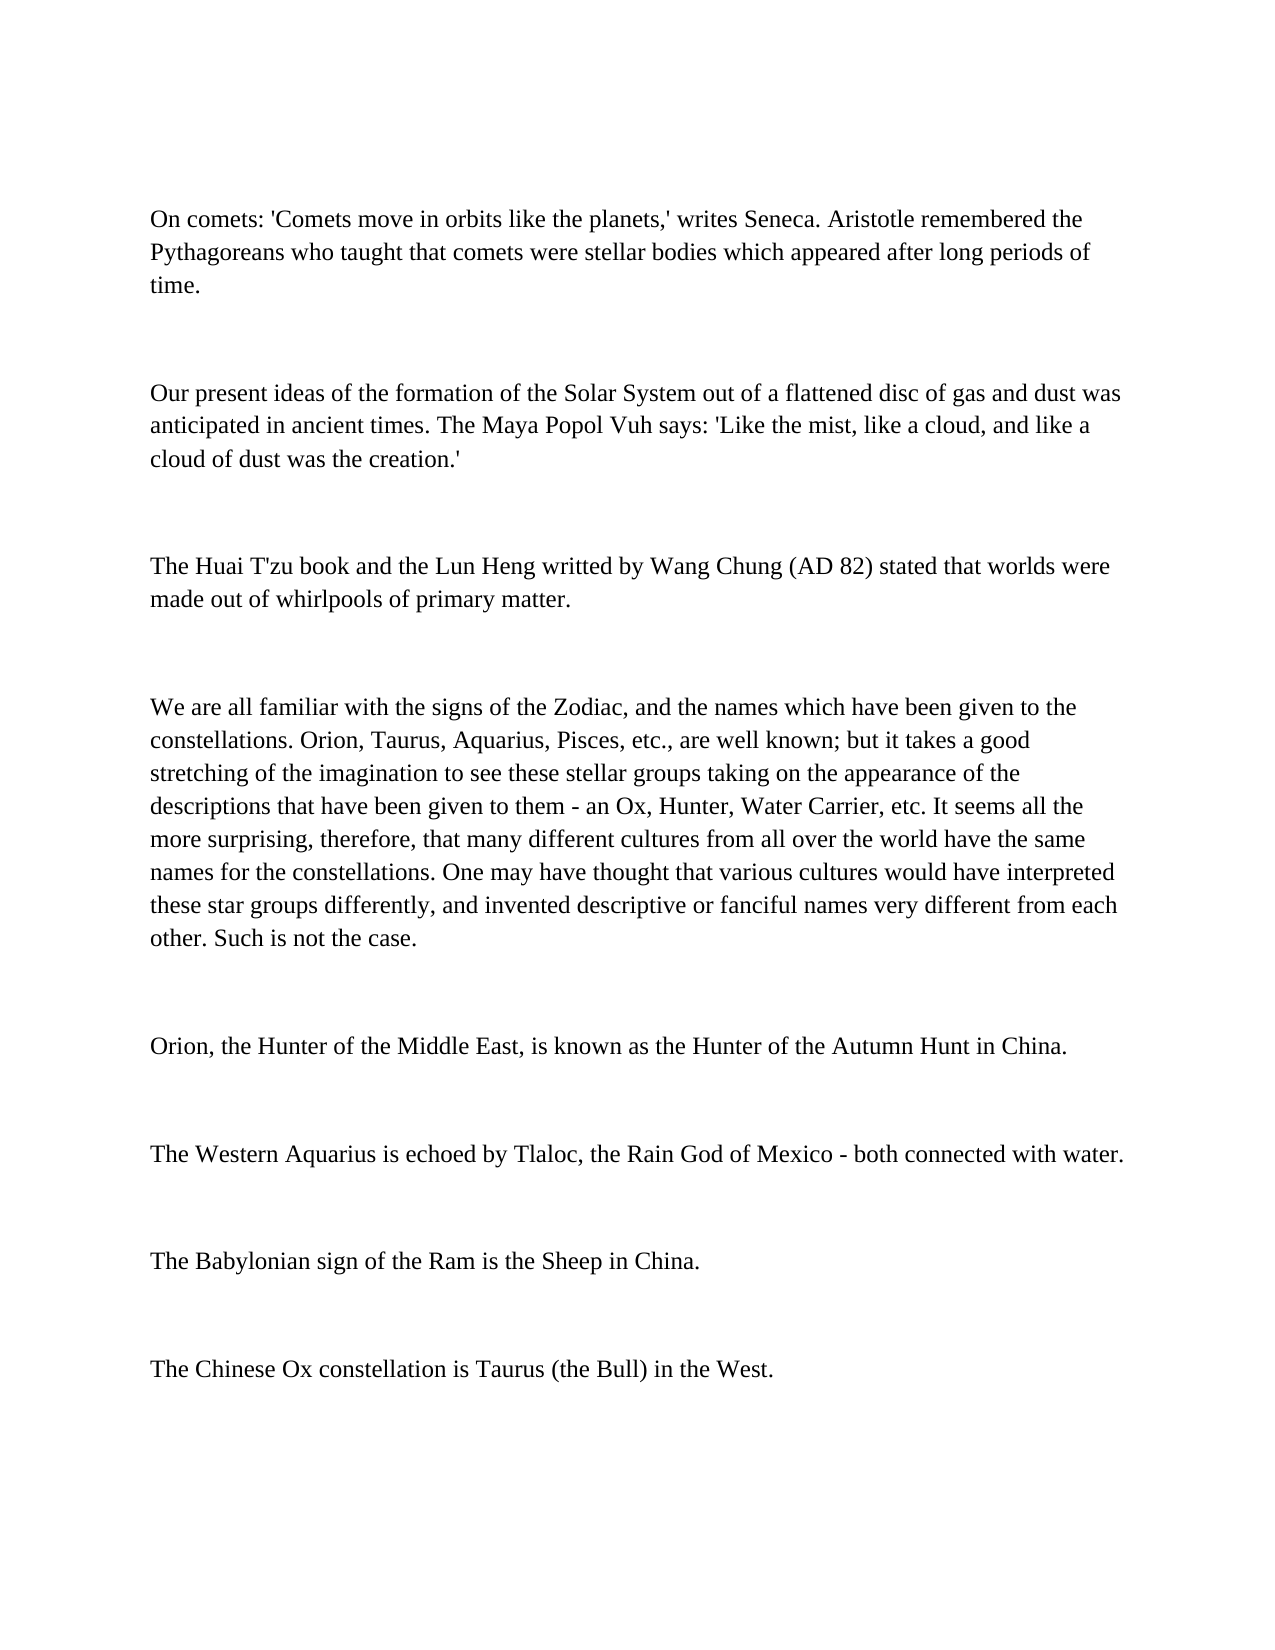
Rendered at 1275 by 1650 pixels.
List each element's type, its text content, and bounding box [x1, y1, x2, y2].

text Orion, the Hunter of the Middle East, is known as the Hunter of the Autumn Hunt in China. [150, 1031, 1125, 1060]
text The Huai T'zu book and the Lun Heng writted by Wang Chung (AD 82) stated that worlds were made out of whirlpools of primary matter. [150, 551, 1125, 613]
text We are all familiar with the signs of the Zodiac, and the names which have been given to the constellations. Orion, Taurus, Aquarius, Pisces, etc., are well known; but it takes a good stretching of the imagination to see these stellar groups taking on the appearance of the descriptions that have been given to them - an Ox, Hunter, Water Carrier, etc. It seems all the more surprising, therefore, that many different cultures from all over the world have the same names for the constellations. One may have thought that various cultures would have interpreted these star groups differently, and invented descriptive or fanciful names very different from each other. Such is not the case. [150, 692, 1125, 952]
text Our present ideas of the formation of the Solar System out of a flattened disc of gas and dust was anticipated in ancient times. The Maya Popol Vuh says: 'Like the mist, like a cloud, and like a cloud of dust was the creation.' [150, 378, 1125, 472]
text The Babylonian sign of the Ram is the Sheep in China. [150, 1246, 1125, 1275]
text On comets: 'Comets move in orbits like the planets,' writes Seneca. Aristotle remembered the Pythagoreans who taught that comets were stellar bodies which appeared after long periods of time. [150, 204, 1125, 299]
text The Chinese Ox constellation is Taurus (the Bull) in the West. [150, 1354, 1125, 1383]
text The Western Aquarius is echoed by Tlaloc, the Rain God of Mexico - both connected with water. [150, 1139, 1125, 1167]
